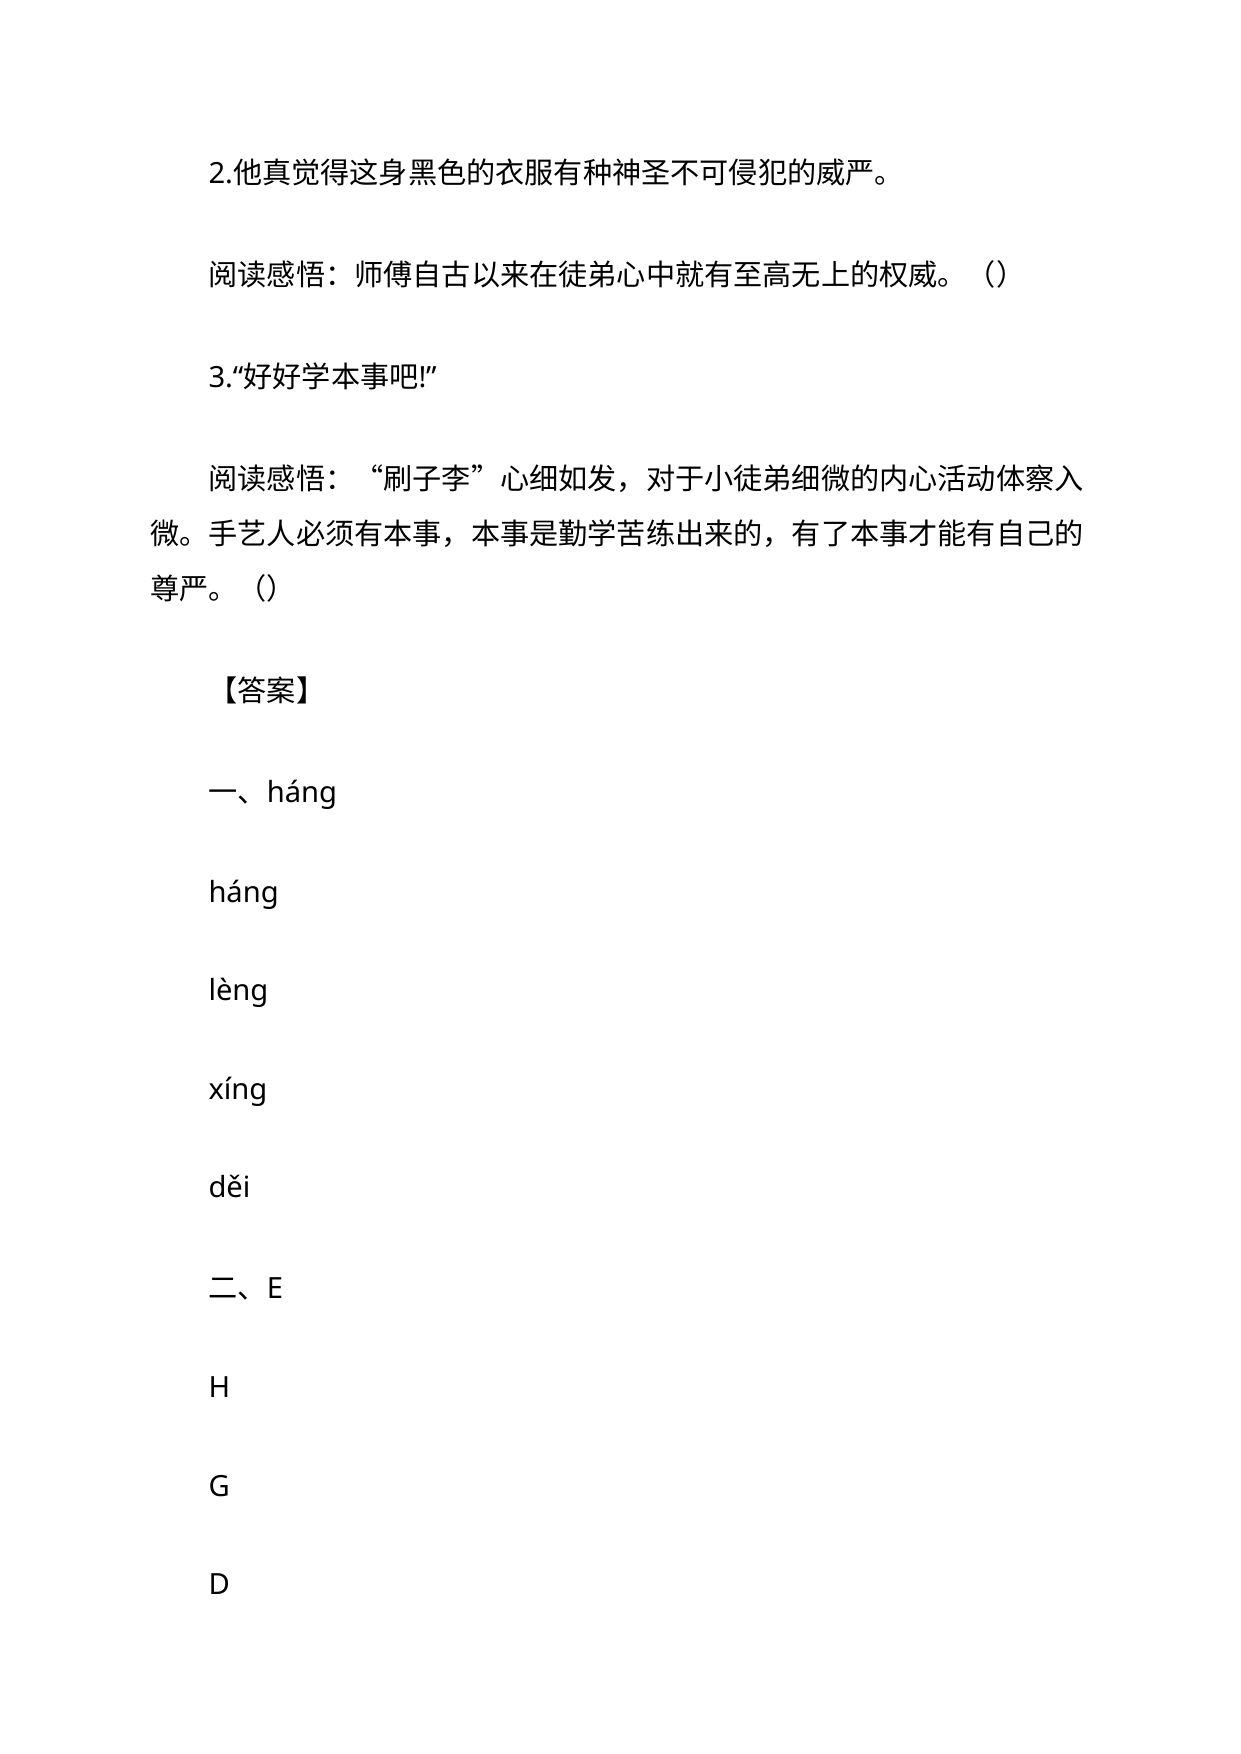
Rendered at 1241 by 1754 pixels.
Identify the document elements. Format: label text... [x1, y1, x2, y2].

text 二、E [150, 1265, 1090, 1307]
text 阅读感悟：“刷子李”心细如发，对于小徒弟细微的内心活动体察入微。手艺人必须有本事，本事是勤学苦练出来的，有了本事才能有自己的尊严。（） [150, 456, 1090, 608]
text 【答案】 [150, 667, 1090, 709]
text H [150, 1367, 1090, 1406]
text děi [150, 1166, 1090, 1206]
text 2.他真觉得这身黑色的衣服有种神圣不可侵犯的威严。 [150, 150, 1090, 192]
text háng [150, 871, 1090, 911]
text D [150, 1564, 1090, 1603]
text 一、háng [150, 769, 1090, 811]
text G [150, 1465, 1090, 1505]
text 阅读感悟：师傅自古以来在徒弟心中就有至高无上的权威。（） [150, 252, 1090, 294]
text xíng [150, 1068, 1090, 1108]
text lèng [150, 969, 1090, 1009]
text 3.“好好学本事吧!” [150, 354, 1090, 396]
